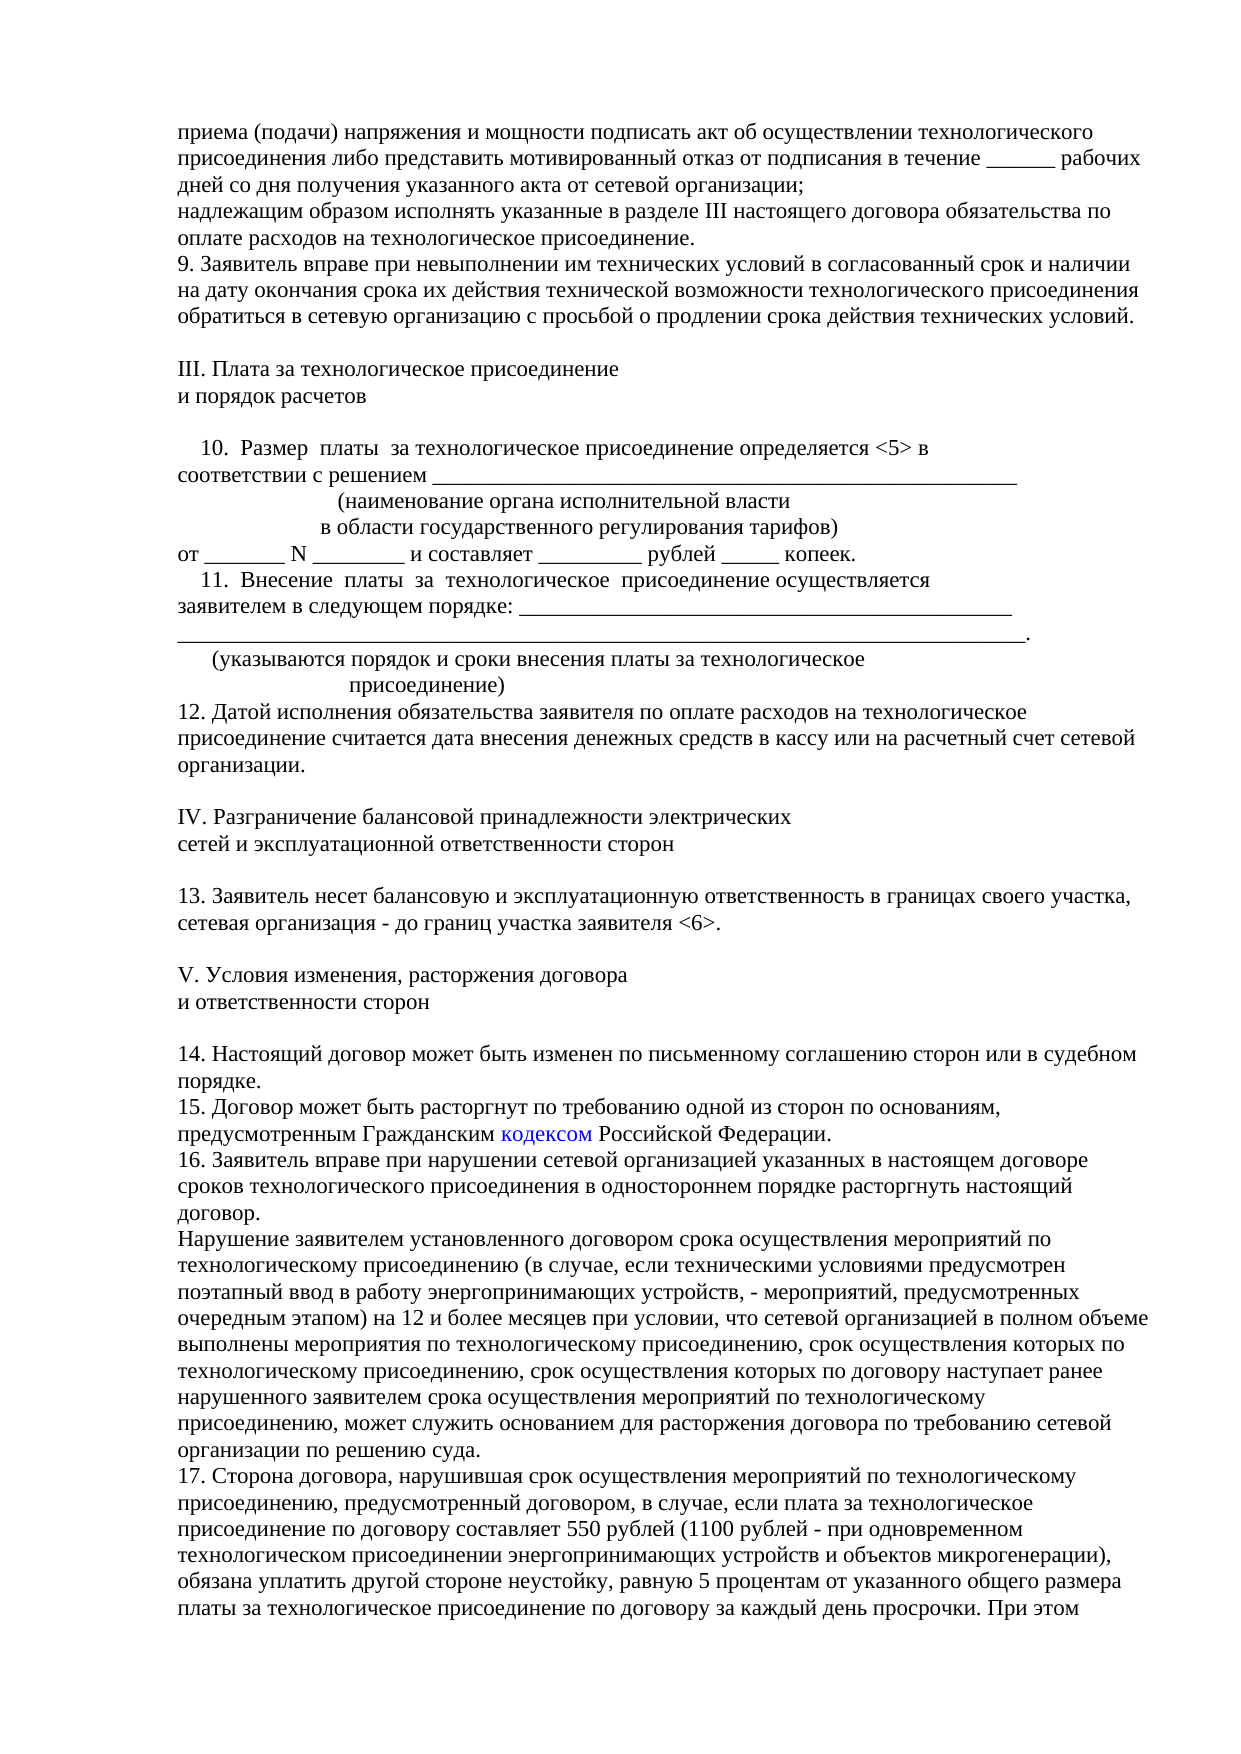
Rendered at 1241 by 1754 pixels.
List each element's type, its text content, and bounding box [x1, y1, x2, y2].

text (указываются порядок и сроки внесения платы за технологическое [177, 645, 1152, 672]
text III. Плата за технологическое присоединение [177, 355, 1152, 382]
text надлежащим образом исполнять указанные в разделе III настоящего договора обязательства по оплате расходов на технологическое присоединение. [177, 197, 1152, 250]
text 11. Внесение платы за технологическое присоединение осуществляется [177, 566, 1152, 592]
text заявителем в следующем порядке: ___________________________________________ [177, 592, 1152, 619]
text и порядок расчетов [177, 382, 1152, 408]
text сетей и эксплуатационной ответственности сторон [177, 830, 1152, 856]
text 14. Настоящий договор может быть изменен по письменному соглашению сторон или в судебном порядке. [177, 1041, 1152, 1093]
text 15. Договор может быть расторгнут по требованию одной из сторон по основаниям, предусмотренным Гражданским кодексом Российской Федерации. [177, 1093, 1152, 1146]
text 16. Заявитель вправе при нарушении сетевой организацией указанных в настоящем договоре сроков технологического присоединения в одностороннем порядке расторгнуть настоящий договор. [177, 1146, 1152, 1225]
text Нарушение заявителем установленного договором срока осуществления мероприятий по технологическому присоединению (в случае, если техническими условиями предусмотрен поэтапный ввод в работу энергопринимающих устройств, - мероприятий, предусмотренных очередным этапом) на 12 и более месяцев при условии, что сетевой организацией в полном объеме выполнены мероприятия по технологическому присоединению, срок осуществления которых по технологическому присоединению, срок осуществления которых по договору наступает ранее нарушенного заявителем срока осуществления мероприятий по технологическому присоединению, может служить основанием для расторжения договора по требованию сетевой организации по решению суда. [177, 1225, 1152, 1462]
text присоединение) [177, 672, 1152, 698]
text __________________________________________________________________________. [177, 619, 1152, 645]
text от _______ N ________ и составляет _________ рублей _____ копеек. [177, 540, 1152, 566]
text 13. Заявитель несет балансовую и эксплуатационную ответственность в границах своего участка, сетевая организация - до границ участка заявителя <6>. [177, 882, 1152, 935]
text 10. Размер платы за технологическое присоединение определяется <5> в [177, 434, 1152, 461]
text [177, 118, 1152, 197]
text 12. Датой исполнения обязательства заявителя по оплате расходов на технологическое присоединение считается дата внесения денежных средств в кассу или на расчетный счет сетевой организации. [177, 698, 1152, 777]
text IV. Разграничение балансовой принадлежности электрических [177, 803, 1152, 830]
text в области государственного регулирования тарифов) [177, 513, 1152, 540]
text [177, 1462, 1152, 1620]
text соответствии с решением ___________________________________________________ [177, 461, 1152, 487]
text V. Условия изменения, расторжения договора [177, 961, 1152, 988]
text (наименование органа исполнительной власти [177, 487, 1152, 513]
text и ответственности сторон [177, 988, 1152, 1014]
text 9. Заявитель вправе при невыполнении им технических условий в согласованный срок и наличии на дату окончания срока их действия технической возможности технологического присоединения обратиться в сетевую организацию с просьбой о продлении срока действия технических условий. [177, 250, 1152, 329]
